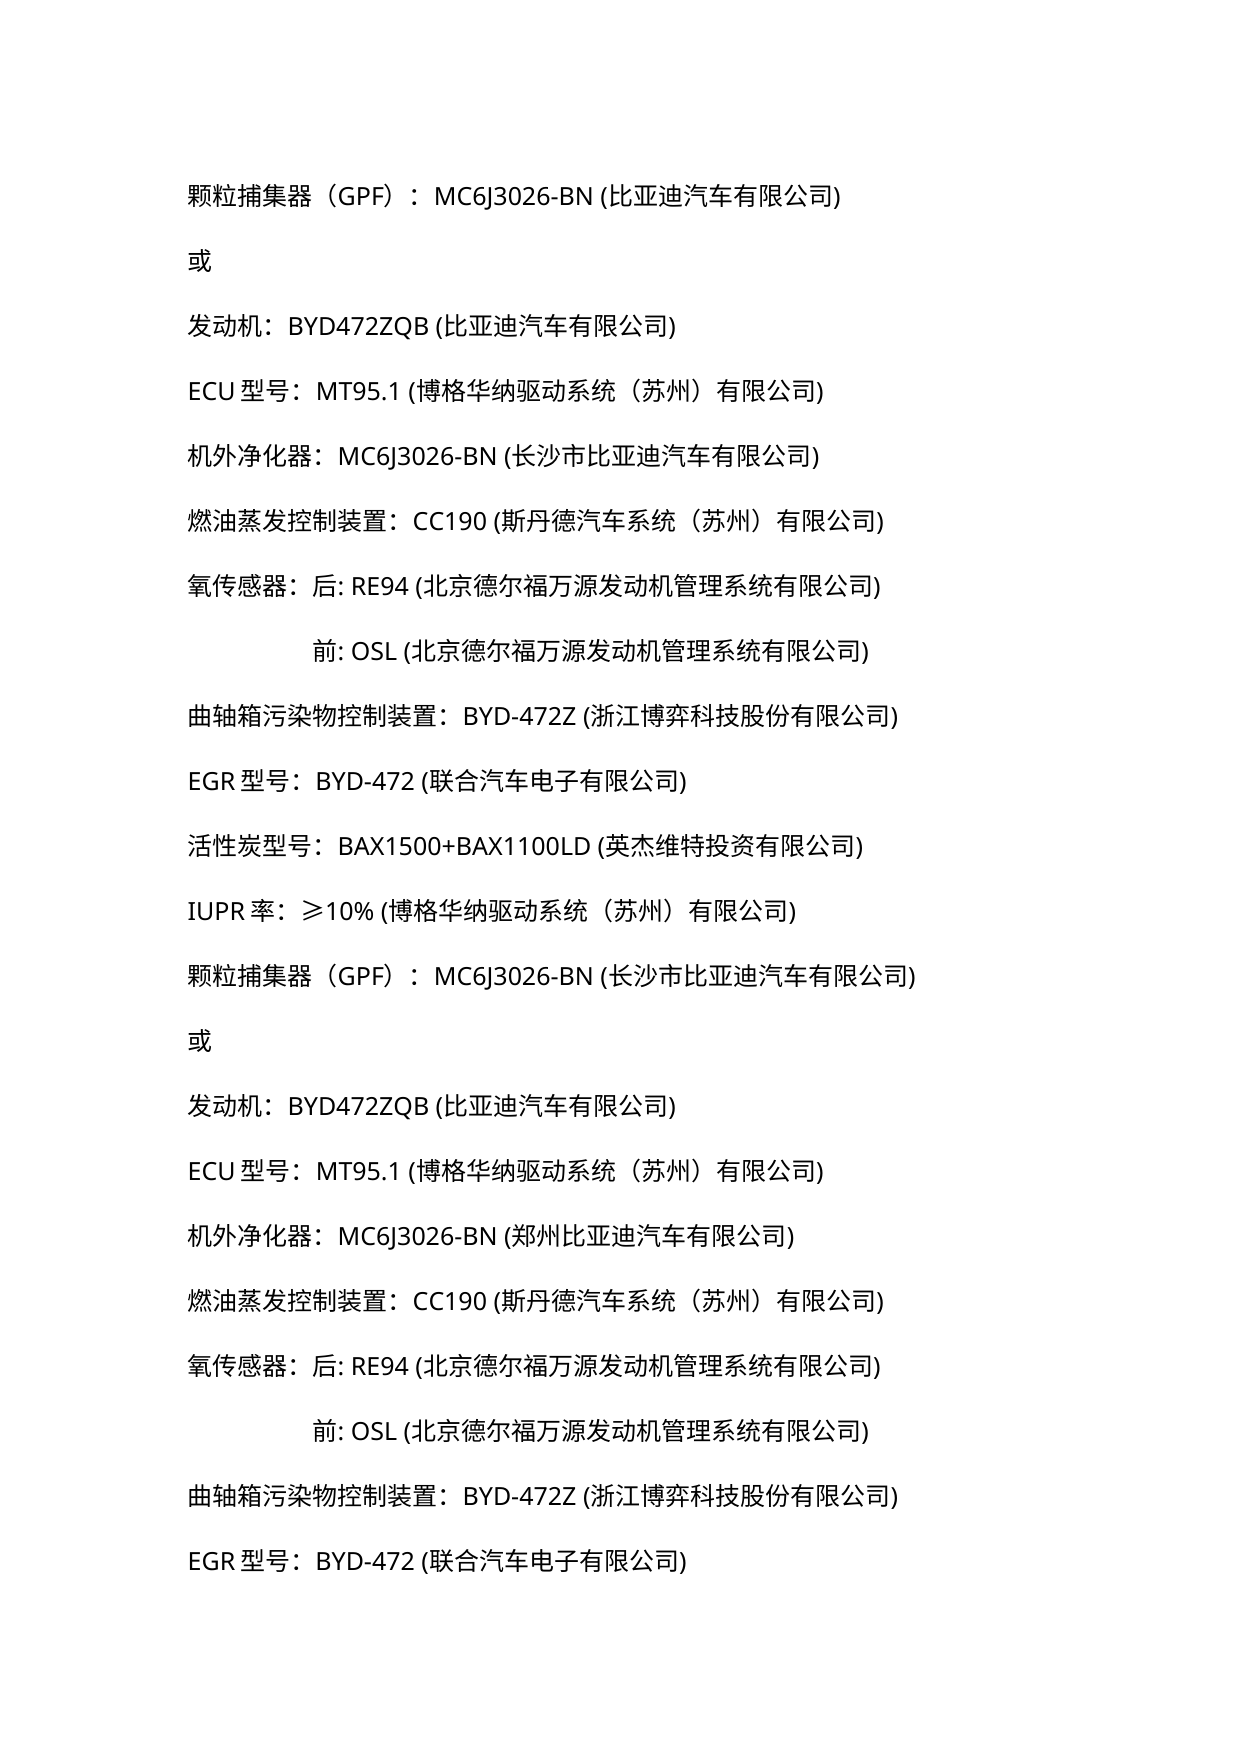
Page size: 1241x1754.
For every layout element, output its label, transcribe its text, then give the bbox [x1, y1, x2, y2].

text IUPR率：≥10% (博格华纳驱动系统（苏州）有限公司) [187, 877, 1053, 942]
text 活性炭型号：BAX1500+BAX1100LD (英杰维特投资有限公司) [187, 812, 1053, 877]
text 颗粒捕集器（GPF）：MC6J3026-BN (长沙市比亚迪汽车有限公司) [187, 942, 1053, 1007]
text 氧传感器：后: RE94 (北京德尔福万源发动机管理系统有限公司) [187, 552, 1053, 617]
text EGR型号：BYD-472 (联合汽车电子有限公司) [187, 1527, 1053, 1592]
text 曲轴箱污染物控制装置：BYD-472Z (浙江博弈科技股份有限公司) [187, 682, 1053, 747]
text 曲轴箱污染物控制装置：BYD-472Z (浙江博弈科技股份有限公司) [187, 1462, 1053, 1527]
text ECU型号：MT95.1 (博格华纳驱动系统（苏州）有限公司) [187, 357, 1053, 422]
text 发动机：BYD472ZQB (比亚迪汽车有限公司) [187, 292, 1053, 357]
text 前: OSL (北京德尔福万源发动机管理系统有限公司) [187, 1397, 1053, 1462]
text 机外净化器：MC6J3026-BN (长沙市比亚迪汽车有限公司) [187, 422, 1053, 487]
text 氧传感器：后: RE94 (北京德尔福万源发动机管理系统有限公司) [187, 1332, 1053, 1397]
text 或 [187, 227, 1053, 292]
text EGR型号：BYD-472 (联合汽车电子有限公司) [187, 747, 1053, 812]
text 或 [187, 1007, 1053, 1072]
text 燃油蒸发控制装置：CC190 (斯丹德汽车系统（苏州）有限公司) [187, 1267, 1053, 1332]
text 燃油蒸发控制装置：CC190 (斯丹德汽车系统（苏州）有限公司) [187, 487, 1053, 552]
text 前: OSL (北京德尔福万源发动机管理系统有限公司) [187, 617, 1053, 682]
text 机外净化器：MC6J3026-BN (郑州比亚迪汽车有限公司) [187, 1202, 1053, 1267]
text ECU型号：MT95.1 (博格华纳驱动系统（苏州）有限公司) [187, 1137, 1053, 1202]
text 发动机：BYD472ZQB (比亚迪汽车有限公司) [187, 1072, 1053, 1137]
text 颗粒捕集器（GPF）：MC6J3026-BN (比亚迪汽车有限公司) [187, 162, 1053, 227]
